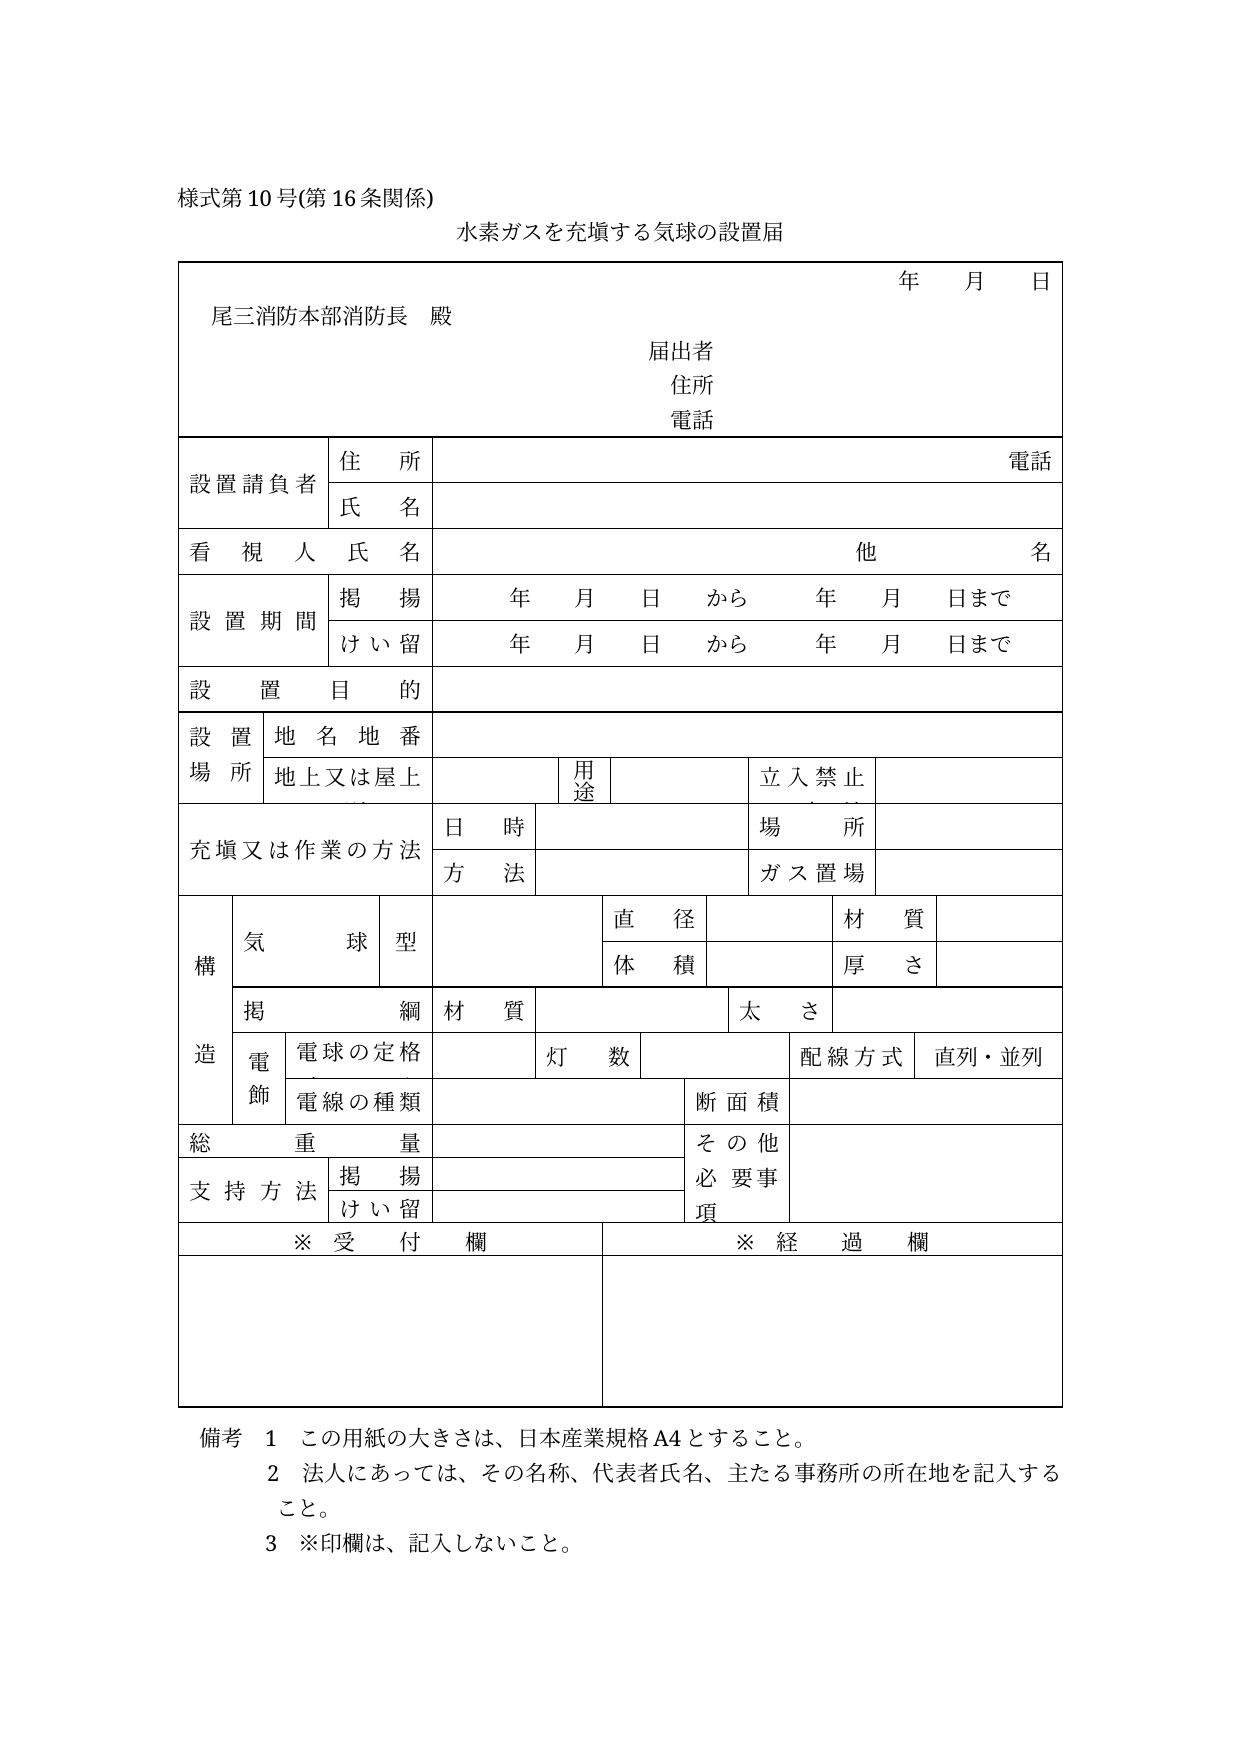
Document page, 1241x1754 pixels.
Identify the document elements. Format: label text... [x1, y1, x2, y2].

table_cell その他必要事項 [685, 1125, 789, 1222]
text 2 法人にあっては、その名称、代表者氏名、主たる事務所の所在地を記入すること。 [177, 1455, 1063, 1524]
table_cell 電球の定格電 圧 [286, 1033, 432, 1078]
table_cell 電話 [433, 438, 1062, 482]
table_cell 型 [380, 896, 432, 986]
table_cell [611, 758, 748, 803]
table_cell 灯数 [536, 1033, 640, 1078]
table_cell [433, 1079, 684, 1124]
table_cell [641, 1033, 789, 1078]
table_cell 掲綱 [233, 988, 432, 1032]
text 3 ※印欄は、記入しないこと。 [177, 1524, 1063, 1559]
table_cell [433, 1191, 684, 1222]
table_cell [790, 1125, 1062, 1222]
table_header 年 月 日 尾三消防本部消防長 殿 届出者 住所 電話 氏名 [179, 263, 1062, 436]
table_cell 氏名 [329, 483, 432, 528]
table_cell [433, 713, 1062, 757]
table_cell 掲揚 [329, 575, 432, 620]
table_cell 気球 [233, 896, 379, 986]
table_cell 材質 [833, 896, 936, 941]
table_cell 断面積 [685, 1079, 789, 1124]
table_cell [433, 896, 602, 986]
table_cell 総重量 [179, 1125, 432, 1157]
table_cell ※ 経過欄 [603, 1223, 1062, 1255]
table_cell [707, 896, 832, 941]
table_cell 方法 [433, 850, 535, 895]
table_cell 立入禁止の方法 [749, 758, 875, 803]
table_cell 掲揚 [329, 1158, 432, 1189]
text 備考 1 この用紙の大きさは、日本産業規格A4とすること。 [177, 1420, 1063, 1455]
table_cell ガス置場 [749, 850, 875, 895]
table_cell [433, 483, 1062, 528]
table_cell [433, 1158, 684, 1189]
table_cell 構造 [179, 896, 232, 1124]
table_cell [179, 1256, 602, 1406]
table_cell [937, 896, 1062, 941]
table_cell 地上又は屋上の別 [264, 758, 432, 803]
table_cell 看視人氏名 [179, 529, 432, 574]
table_cell 設置目的 [179, 667, 432, 711]
table_cell 直列・並列 [915, 1033, 1062, 1078]
table_cell 体積 [603, 942, 706, 986]
table_cell [707, 942, 832, 986]
table_cell 直径 [603, 896, 706, 941]
table_cell 電線の種類 [286, 1079, 432, 1124]
table_cell 年 月 日 から 年 月 日まで [433, 621, 1062, 666]
table_cell [603, 1256, 1062, 1406]
table_cell [433, 758, 558, 803]
table_cell 材質 [433, 988, 535, 1032]
table_cell 設置期間 [179, 575, 328, 666]
table_cell [876, 850, 1062, 895]
table_cell 厚さ [833, 942, 936, 986]
table_cell 用途 [559, 758, 610, 803]
table_cell 地名地番 [264, 713, 432, 757]
table_cell [433, 667, 1062, 711]
table_cell 日時 [433, 804, 535, 849]
table_cell [876, 804, 1062, 849]
table_cell [433, 1125, 684, 1157]
table_cell 支持方法 [179, 1158, 328, 1222]
table_cell 場所 [749, 804, 875, 849]
table_cell 住所 [329, 438, 432, 482]
text 様式第10号(第16条関係) [177, 179, 1063, 214]
table_cell 電飾 [233, 1033, 285, 1124]
table_cell [790, 1079, 1062, 1124]
table_cell 設置請負者 [179, 438, 328, 528]
table_cell [876, 758, 1062, 803]
text 水素ガスを充塡する気球の設置届 [177, 214, 1063, 249]
table_cell [433, 1033, 535, 1078]
table_cell [536, 988, 728, 1032]
table_cell 配線方式 [790, 1033, 914, 1078]
table_cell [833, 988, 1062, 1032]
table_cell 年 月 日 から 年 月 日まで [433, 575, 1062, 620]
table_cell [937, 942, 1062, 986]
table_cell 他 名 [433, 529, 1062, 574]
table_cell ※ 受付欄 [179, 1223, 602, 1255]
table_cell けい留 [329, 1191, 432, 1222]
table_cell 太さ [729, 988, 832, 1032]
table_cell 設置場所 [179, 713, 263, 803]
table_cell [536, 850, 748, 895]
table_cell 充塡又は作業の方法 [179, 804, 432, 895]
table_cell [536, 804, 748, 849]
table_cell けい留 [329, 621, 432, 666]
